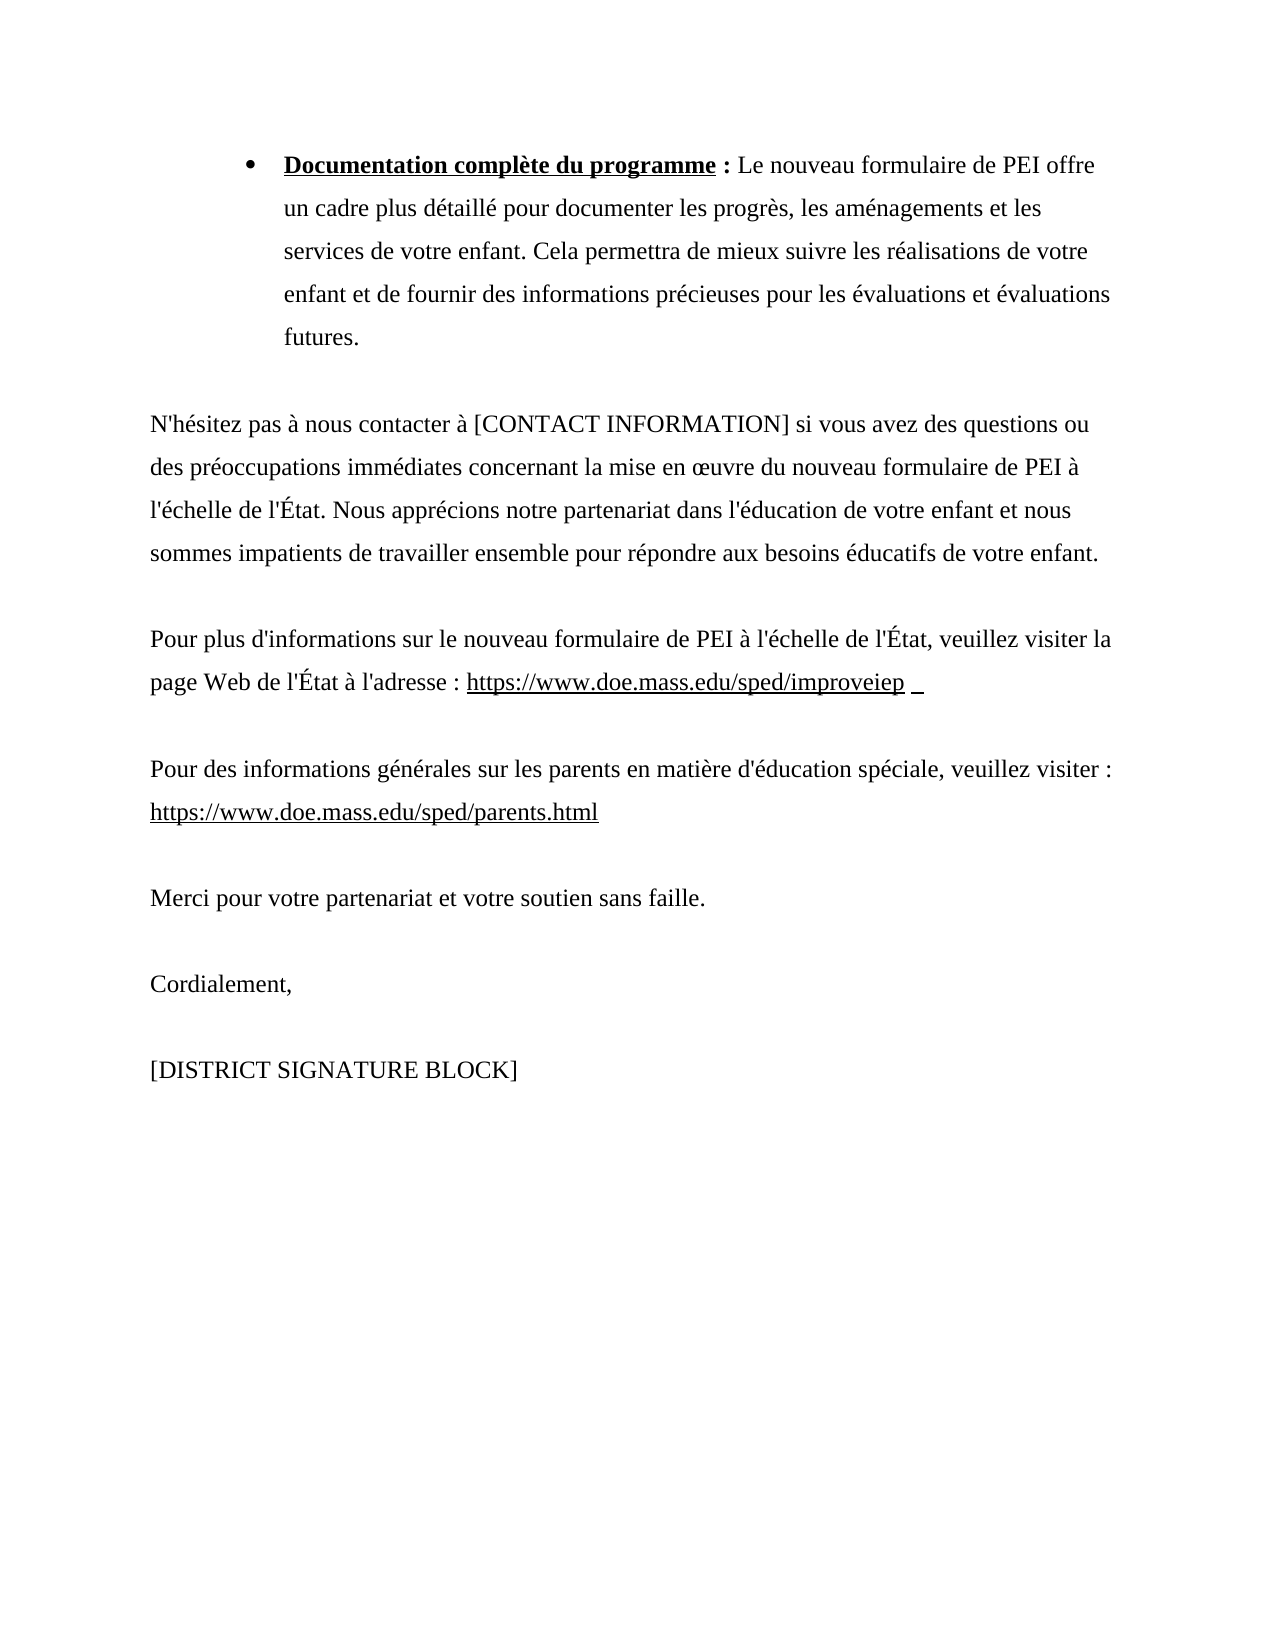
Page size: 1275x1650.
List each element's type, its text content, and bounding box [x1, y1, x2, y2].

list Documentation complète du programme : Le nouveau formulaire de PEI offre un cadre plus détaillé pour documenter les progrès, les aménagements et les services de votre enfant. Cela permettra de mieux suivre les réalisations de votre enfant et de fournir des informations précieuses pour les évaluations et évaluations futures. [246, 150, 1125, 351]
text Pour des informations générales sur les parents en matière d'éducation spéciale, veuillez visiter : https://www.doe.mass.edu/sped/parents.html [150, 754, 1125, 826]
text Pour plus d'informations sur le nouveau formulaire de PEI à l'échelle de l'État, veuillez visiter la page Web de l'État à l'adresse : https://www.doe.mass.edu/sped/improveiep [150, 624, 1125, 696]
text [DISTRICT SIGNATURE BLOCK] [150, 1056, 1125, 1084]
text Cordialement, [150, 969, 1125, 998]
text Merci pour votre partenariat et votre soutien sans faille. [150, 883, 1125, 912]
text N'hésitez pas à nous contacter à [CONTACT INFORMATION] si vous avez des questions ou des préoccupations immédiates concernant la mise en œuvre du nouveau formulaire de PEI à l'échelle de l'État. Nous apprécions notre partenariat dans l'éducation de votre enfant et nous sommes impatients de travailler ensemble pour répondre aux besoins éducatifs de votre enfant. [150, 409, 1125, 567]
